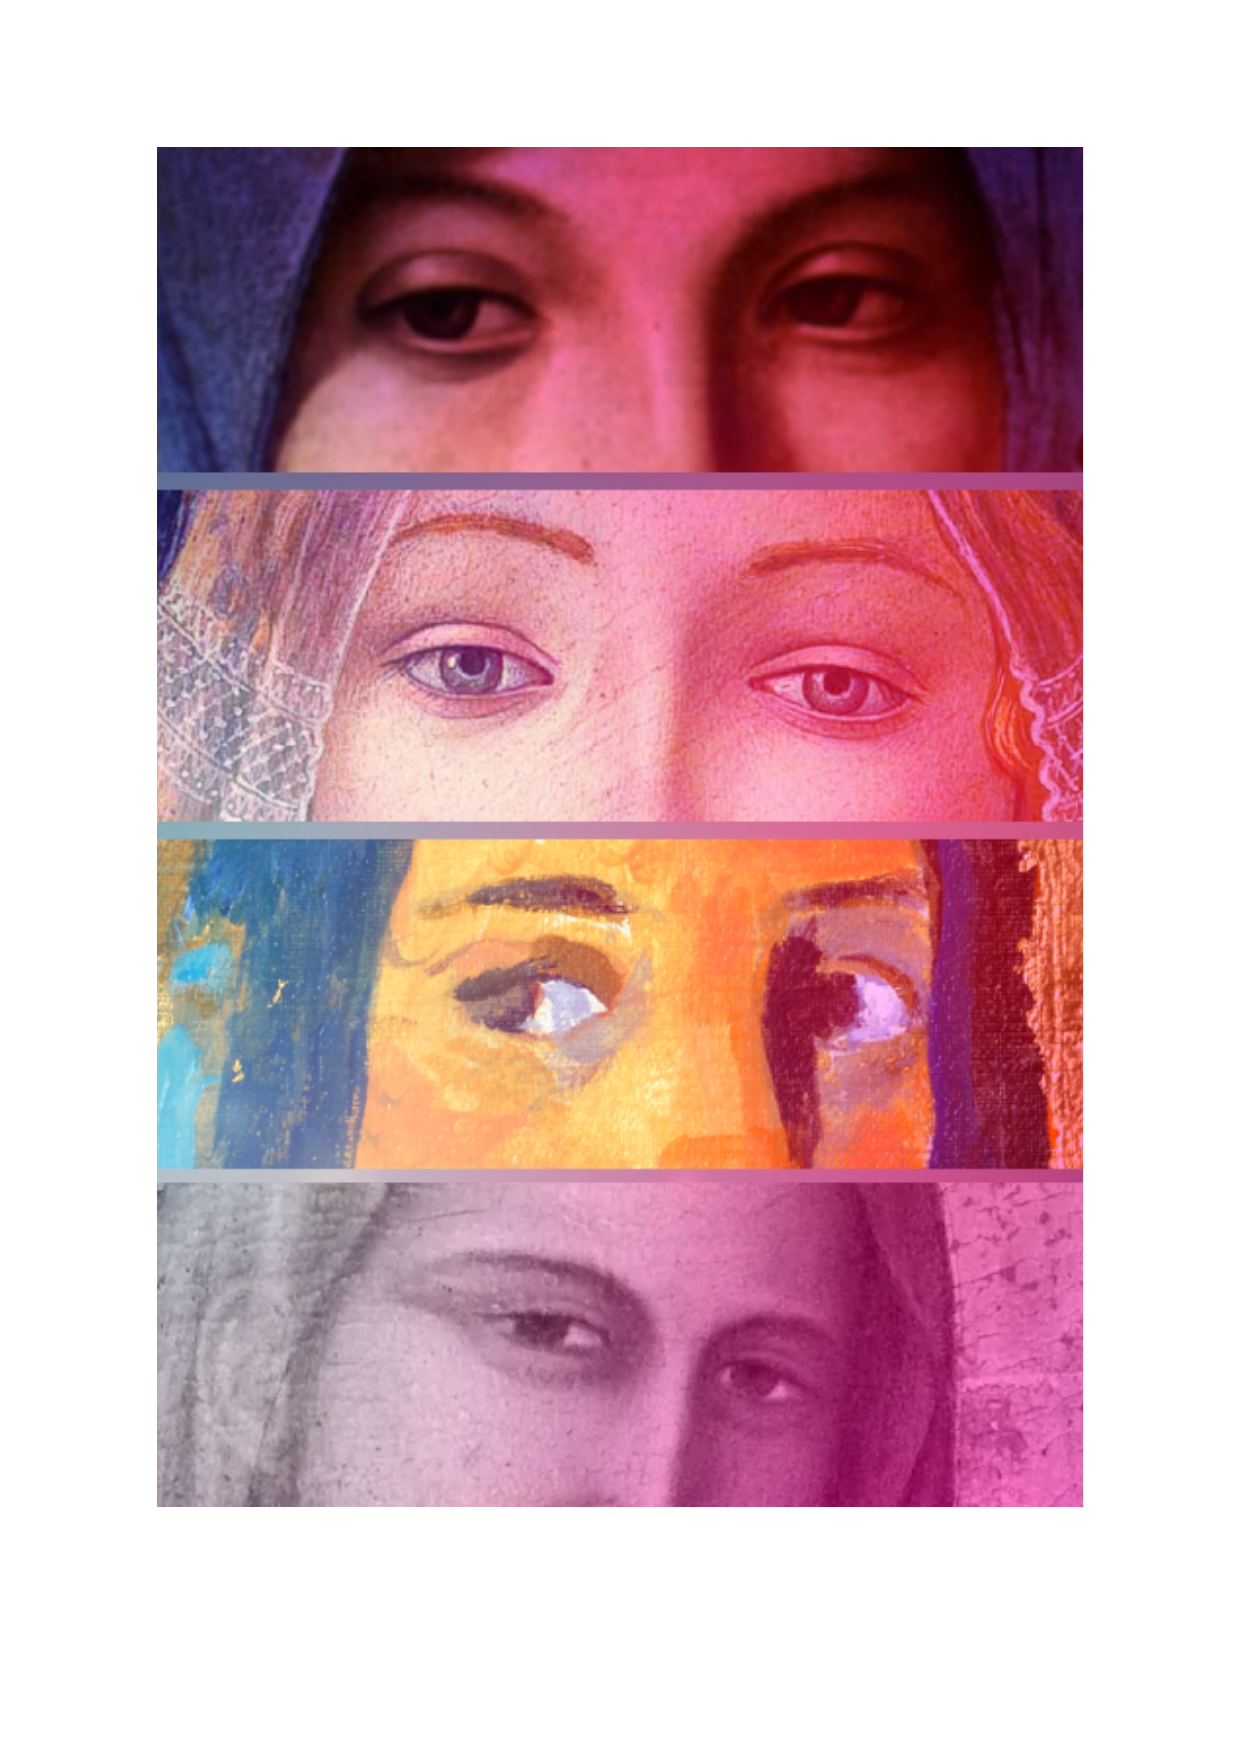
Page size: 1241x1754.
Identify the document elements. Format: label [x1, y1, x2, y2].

picture [157, 147, 1084, 1507]
